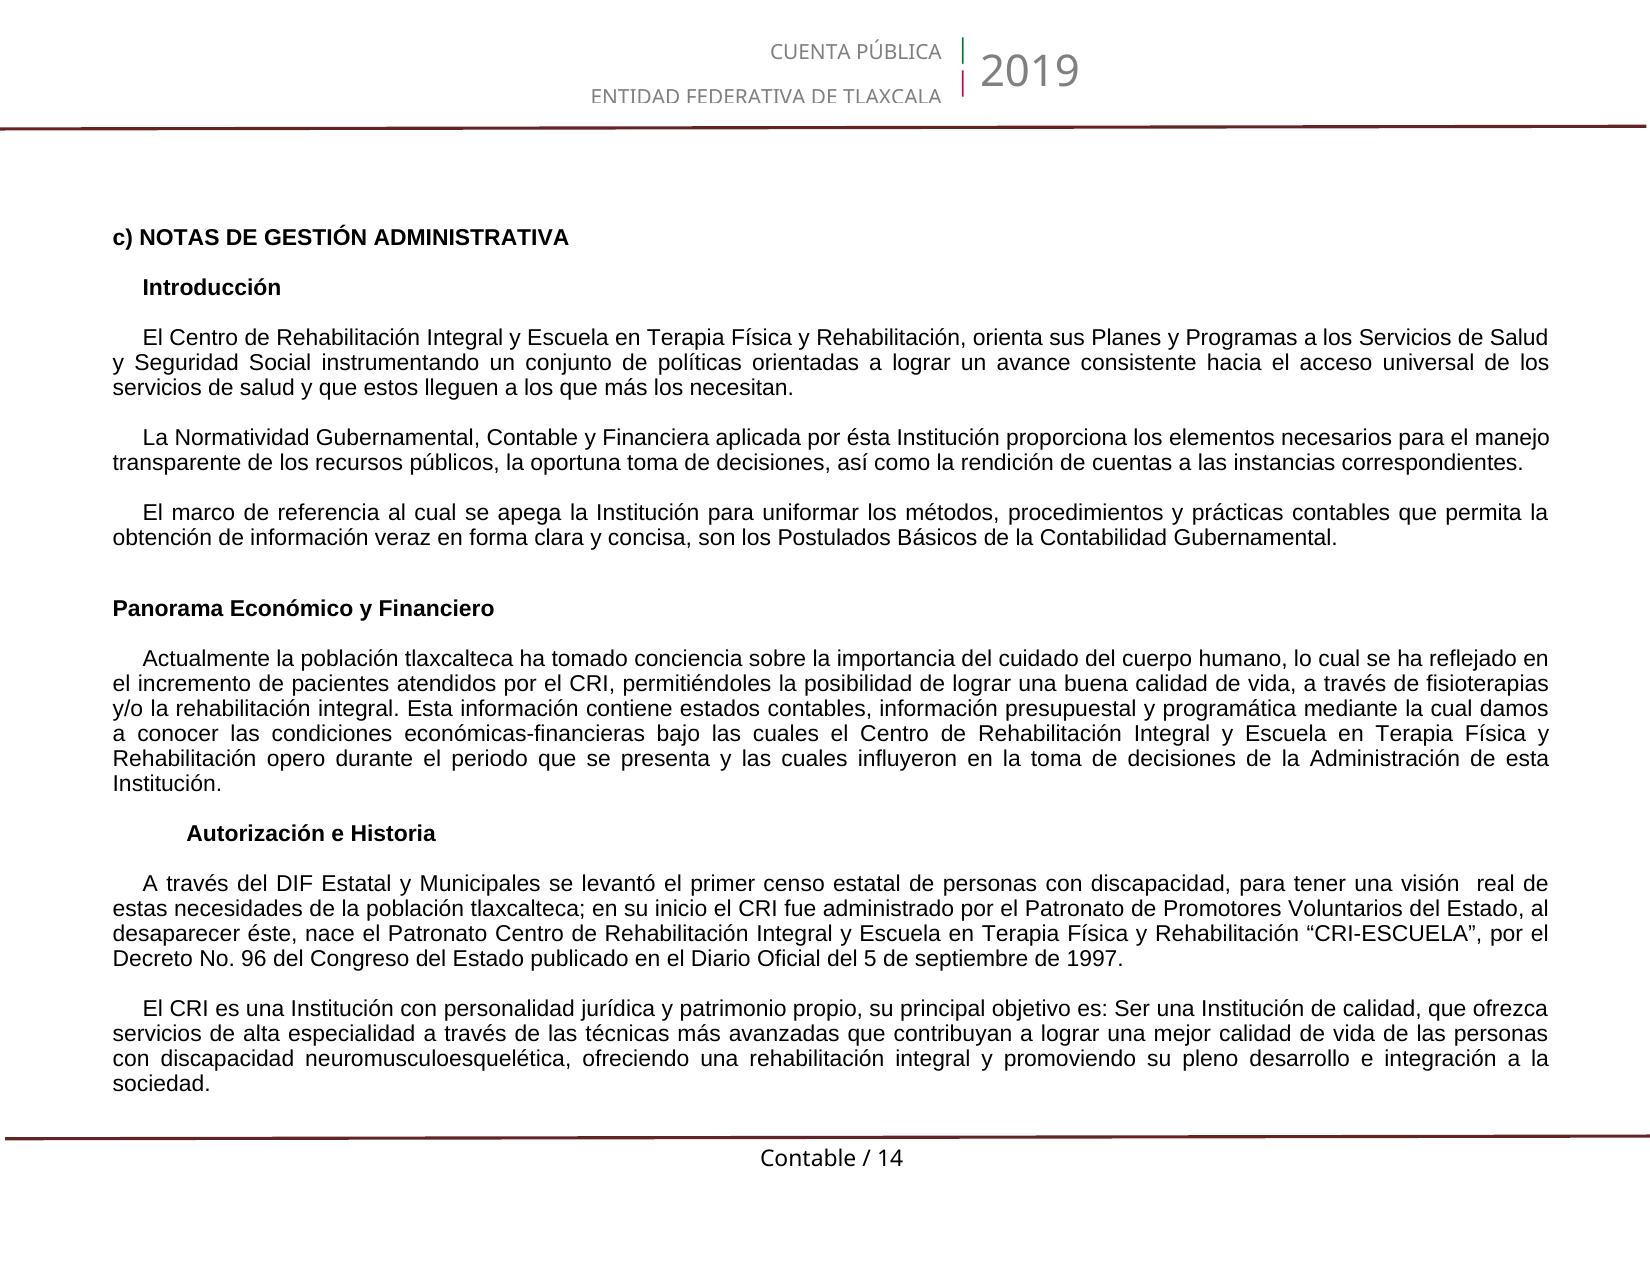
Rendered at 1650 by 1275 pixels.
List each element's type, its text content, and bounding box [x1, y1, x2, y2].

text El Centro de Rehabilitación Integral y Escuela en Terapia Física y Rehabilitación, orienta sus Planes y Programas a los Servicios de Salud y Seguridad Social instrumentando un conjunto de políticas orientadas a lograr un avance consistente hacia el acceso universal de los servicios de salud y que estos lleguen a los que más los necesitan. [112, 325, 1550, 400]
text El CRI es una Institución con personalidad jurídica y patrimonio propio, su principal objetivo es: Ser una Institución de calidad, que ofrezca servicios de alta especialidad a través de las técnicas más avanzadas que contribuyan a lograr una mejor calidad de vida de las personas con discapacidad neuromusculoesquelética, ofreciendo una rehabilitación integral y promoviendo su pleno desarrollo e integración a la sociedad. [112, 997, 1550, 1097]
text Panorama Económico y Financiero [112, 597, 1550, 622]
text La Normatividad Gubernamental, Contable y Financiera aplicada por ésta Institución proporciona los elementos necesarios para el manejo transparente de los recursos públicos, la oportuna toma de decisiones, así como la rendición de cuentas a las instancias correspondientes. [112, 425, 1550, 475]
picture [956, 28, 974, 100]
text Actualmente la población tlaxcalteca ha tomado conciencia sobre la importancia del cuidado del cuerpo humano, lo cual se ha reflejado en el incremento de pacientes atendidos por el CRI, permitiéndoles la posibilidad de lograr una buena calidad de vida, a través de fisioterapias y/o la rehabilitación integral. Esta información contiene estados contables, información presupuestal y programática mediante la cual damos a conocer las condiciones económicas-financieras bajo las cuales el Centro de Rehabilitación Integral y Escuela en Terapia Física y Rehabilitación opero durante el periodo que se presenta y las cuales influyeron en la toma de decisiones de la Administración de esta Institución. [112, 647, 1550, 797]
text El marco de referencia al cual se apega la Institución para uniformar los métodos, procedimientos y prácticas contables que permita la obtención de información veraz en forma clara y concisa, son los Postulados Básicos de la Contabilidad Gubernamental. [112, 500, 1550, 550]
text Autorización e Historia [112, 822, 1550, 847]
text A través del DIF Estatal y Municipales se levantó el primer censo estatal de personas con discapacidad, para tener una visión real de estas necesidades de la población tlaxcalteca; en su inicio el CRI fue administrado por el Patronato de Promotores Voluntarios del Estado, al desaparecer éste, nace el Patronato Centro de Rehabilitación Integral y Escuela en Terapia Física y Rehabilitación “CRI-ESCUELA”, por el Decreto No. 96 del Congreso del Estado publicado en el Diario Oficial del 5 de septiembre de 1997. [112, 872, 1550, 972]
text Introducción [142, 275, 1550, 300]
text c) NOTAS DE GESTIÓN ADMINISTRATIVA [112, 225, 1550, 250]
